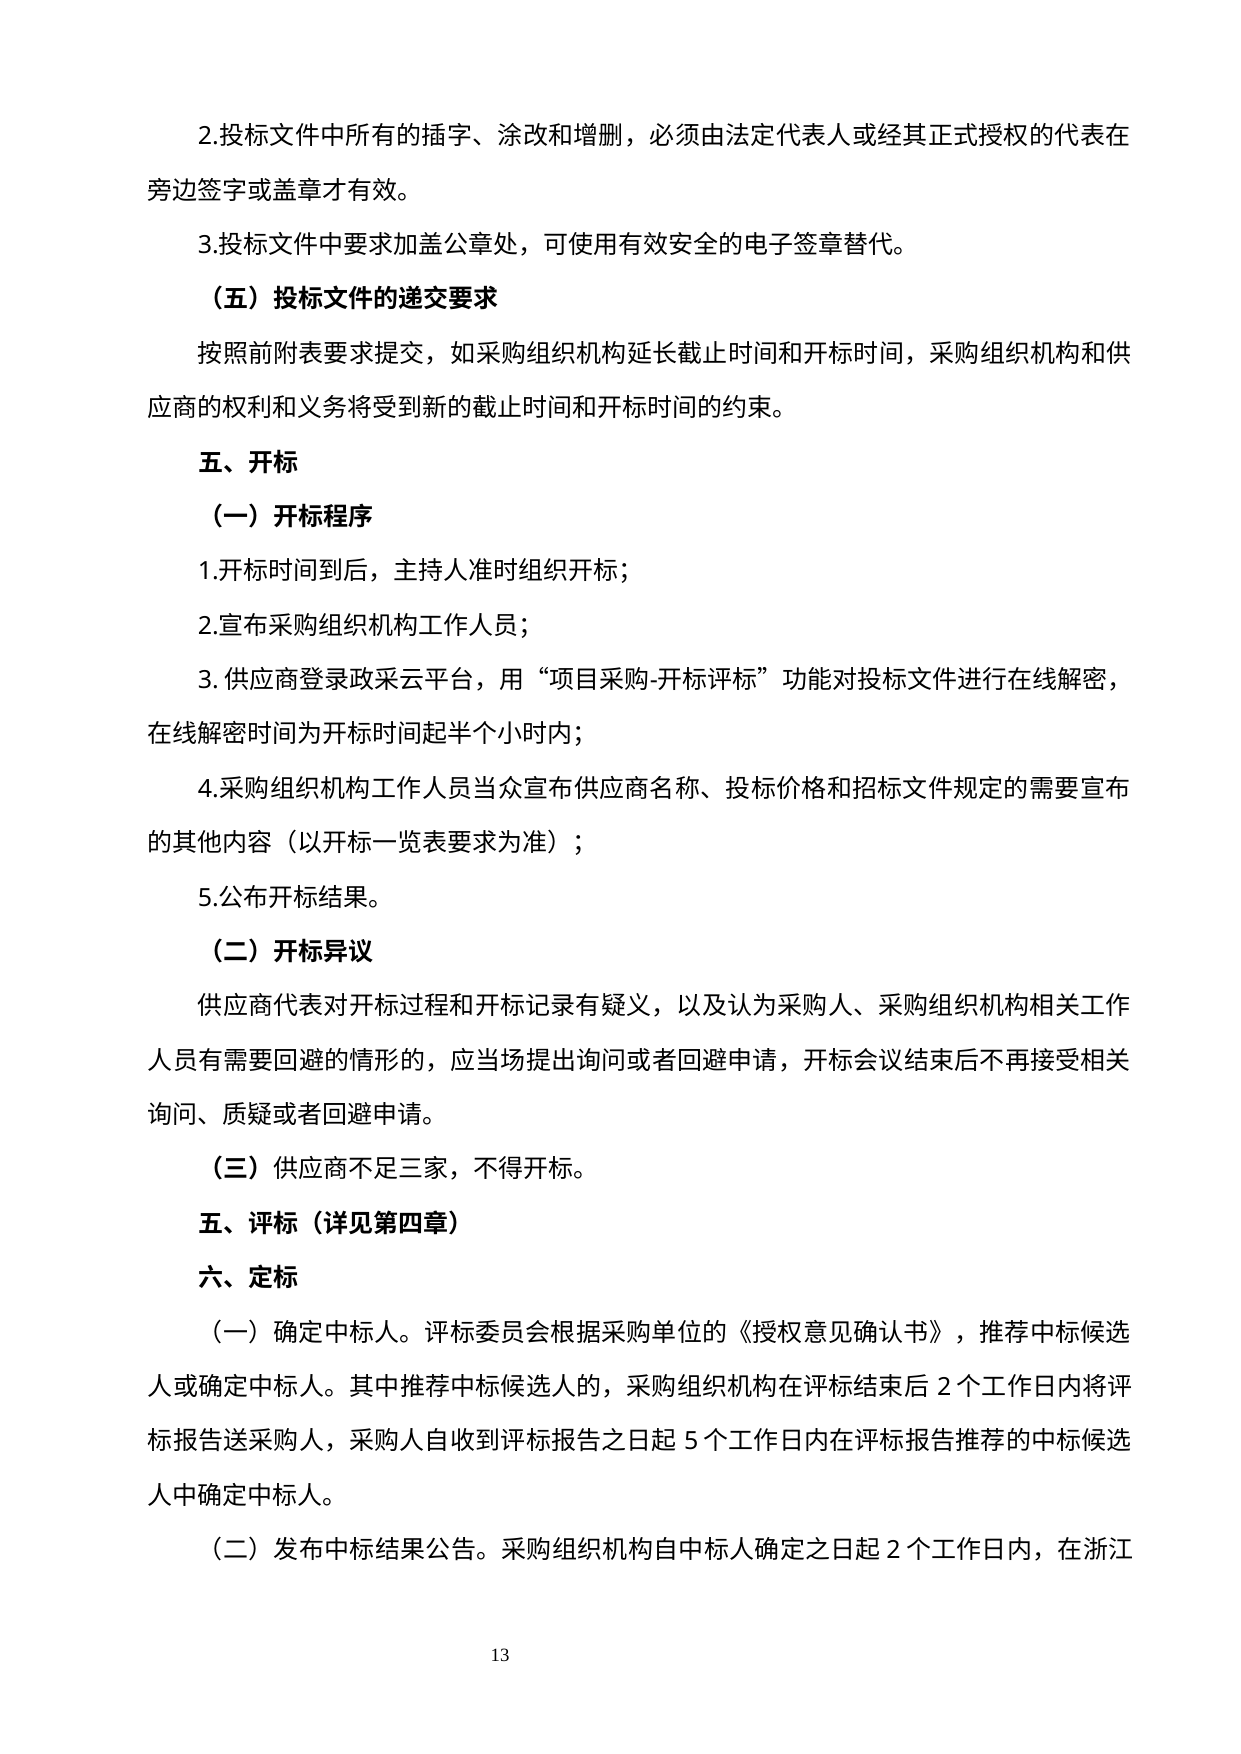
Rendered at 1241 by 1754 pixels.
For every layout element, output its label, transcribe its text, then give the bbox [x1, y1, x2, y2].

text 2.宣布采购组织机构工作人员； [148, 605, 1133, 641]
text 4.采购组织机构工作人员当众宣布供应商名称、投标价格和招标文件规定的需要宣布的其他内容（以开标一览表要求为准）； [148, 768, 1133, 859]
text 5.公布开标结果。 [148, 877, 1133, 913]
text 3. 供应商登录政采云平台，用“项目采购-开标评标”功能对投标文件进行在线解密，在线解密时间为开标时间起半个小时内； [148, 659, 1133, 750]
text 五、开标 [148, 442, 1133, 478]
text （五）投标文件的递交要求 [148, 279, 1133, 315]
text （一）确定中标人。评标委员会根据采购单位的《授权意见确认书》，推荐中标候选人或确定中标人。其中推荐中标候选人的，采购组织机构在评标结束后2个工作日内将评标报告送采购人，采购人自收到评标报告之日起5个工作日内在评标报告推荐的中标候选人中确定中标人。 [148, 1312, 1133, 1511]
text （一）开标程序 [148, 496, 1133, 533]
text 2.投标文件中所有的插字、涂改和增删，必须由法定代表人或经其正式授权的代表在旁边签字或盖章才有效。 [148, 116, 1133, 206]
text 六、定标 [148, 1258, 1133, 1294]
text 3.投标文件中要求加盖公章处，可使用有效安全的电子签章替代。 [148, 224, 1133, 261]
text 五、评标（详见第四章） [148, 1203, 1133, 1239]
text 1.开标时间到后，主持人准时组织开标； [148, 551, 1133, 587]
text 供应商代表对开标过程和开标记录有疑义，以及认为采购人、采购组织机构相关工作人员有需要回避的情形的，应当场提出询问或者回避申请，开标会议结束后不再接受相关询问、质疑或者回避申请。 [148, 986, 1133, 1131]
text 按照前附表要求提交，如采购组织机构延长截止时间和开标时间，采购组织机构和供应商的权利和义务将受到新的截止时间和开标时间的约束。 [148, 333, 1133, 424]
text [148, 1529, 1133, 1566]
text （三）供应商不足三家，不得开标。 [148, 1149, 1133, 1185]
text （二）开标异议 [148, 931, 1133, 968]
